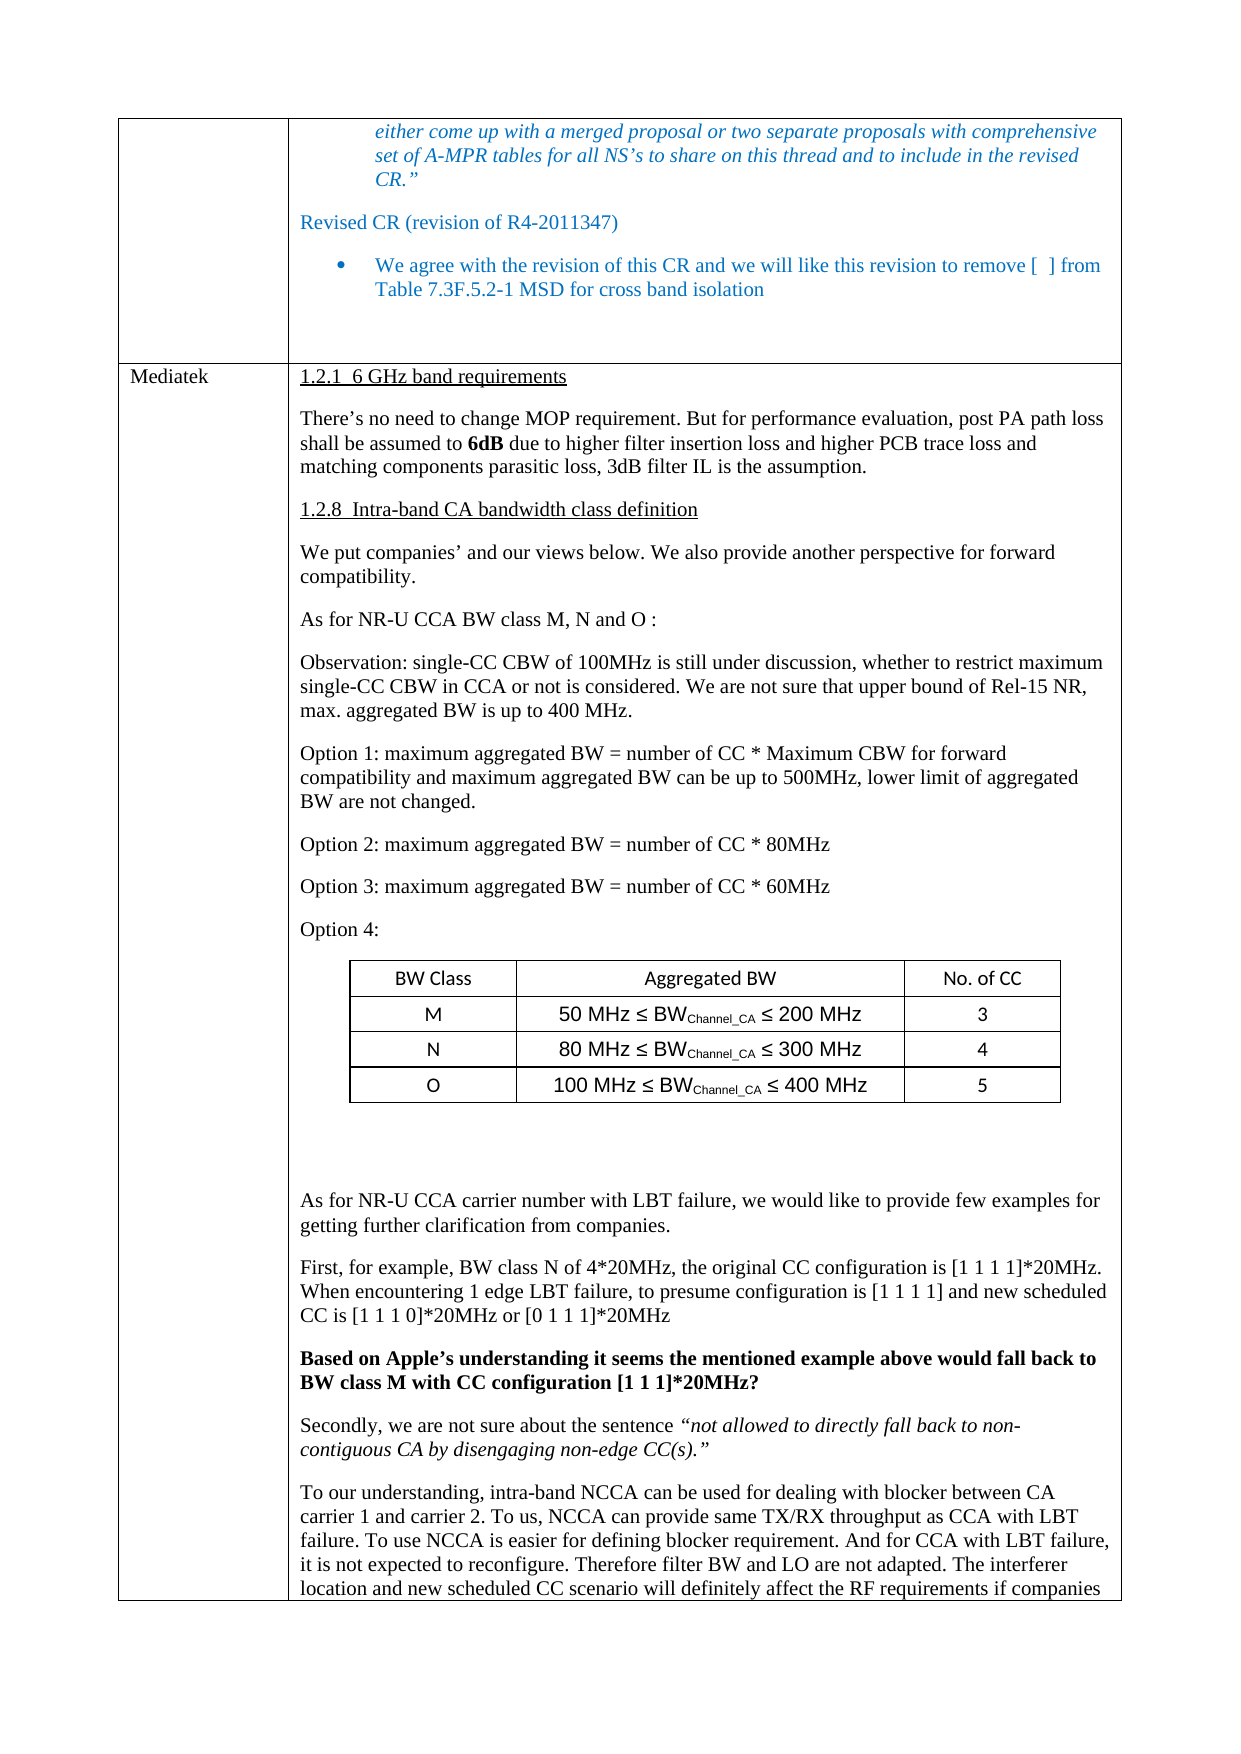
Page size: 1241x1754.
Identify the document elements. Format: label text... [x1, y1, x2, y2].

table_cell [289, 364, 1121, 1600]
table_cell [289, 119, 1121, 362]
table_cell Mediatek [119, 364, 288, 1600]
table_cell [119, 119, 288, 362]
